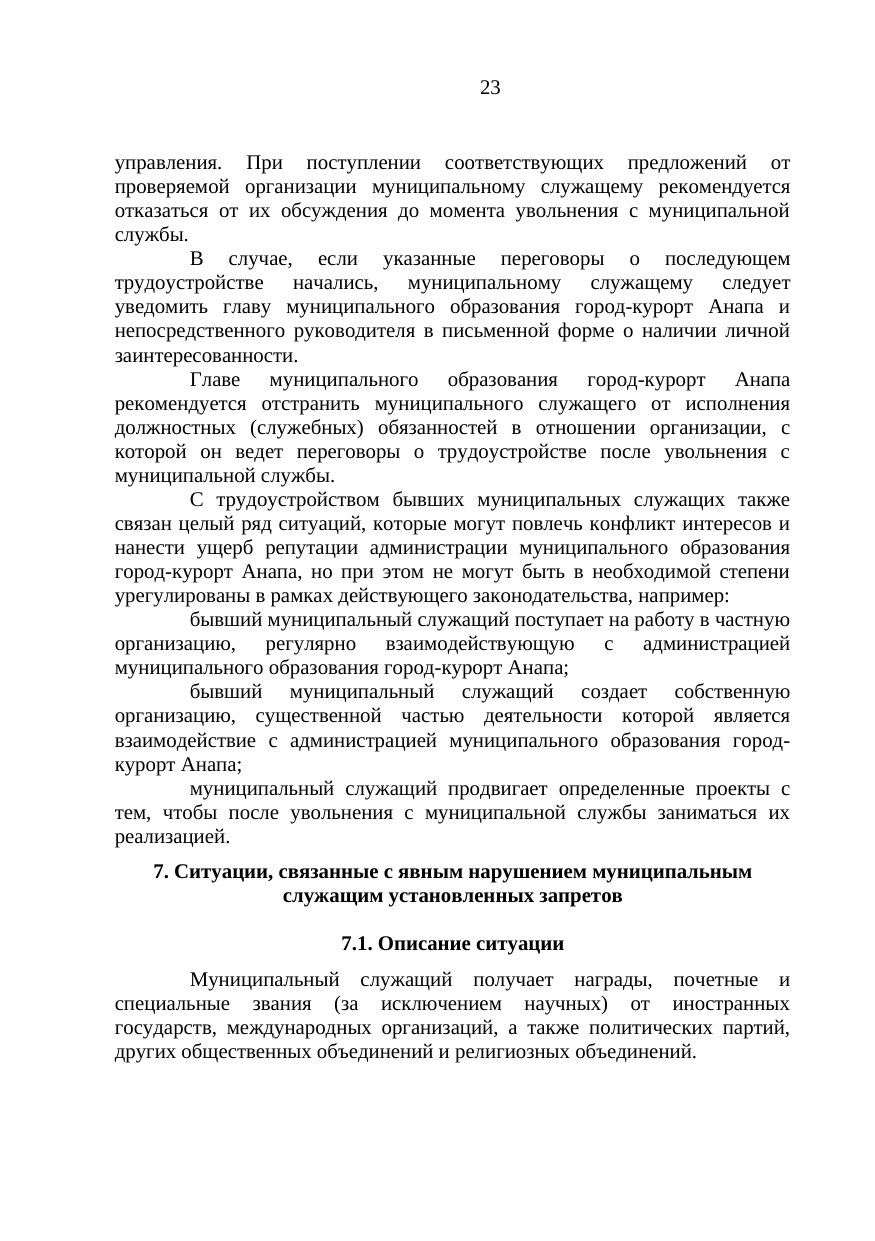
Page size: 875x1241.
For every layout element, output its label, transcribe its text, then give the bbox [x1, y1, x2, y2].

text С трудоустройством бывших муниципальных служащих также связан целый ряд ситуаций, которые могут повлечь конфликт интересов и нанести ущерб репутации администрации муниципального образования город-курорт Анапа, но при этом не могут быть в необходимой степени урегулированы в рамках действующего законодательства, например: [114, 487, 791, 607]
text Муниципальный служащий получает награды, почетные и специальные звания (за исключением научных) от иностранных государств, международных организаций, а также политических партий, других общественных объединений и религиозных объединений. [114, 967, 791, 1063]
text В случае, если указанные переговоры о последующем трудоустройстве начались, муниципальному служащему следует уведомить главу муниципального образования город-курорт Анапа и непосредственного руководителя в письменной форме о наличии личной заинтересованности. [114, 246, 791, 367]
text бывший муниципальный служащий создает собственную организацию, существенной частью деятельности которой является взаимодействие с администрацией муниципального образования город-курорт Анапа; [114, 679, 791, 776]
text муниципальный служащий продвигает определенные проекты с тем, чтобы после увольнения с муниципальной службы заниматься их реализацией. [114, 776, 791, 848]
subtitle 7. Ситуации, связанные с явным нарушением муниципальным служащим установленных запретов 7.1. Описание ситуации [114, 859, 791, 955]
text Главе муниципального образования город-курорт Анапа рекомендуется отстранить муниципального служащего от исполнения должностных (служебных) обязанностей в отношении организации, с которой он ведет переговоры о трудоустройстве после увольнения с муниципальной службы. [114, 367, 791, 487]
text бывший муниципальный служащий поступает на работу в частную организацию, регулярно взаимодействующую с администрацией муниципального образования город-курорт Анапа; [114, 607, 791, 679]
